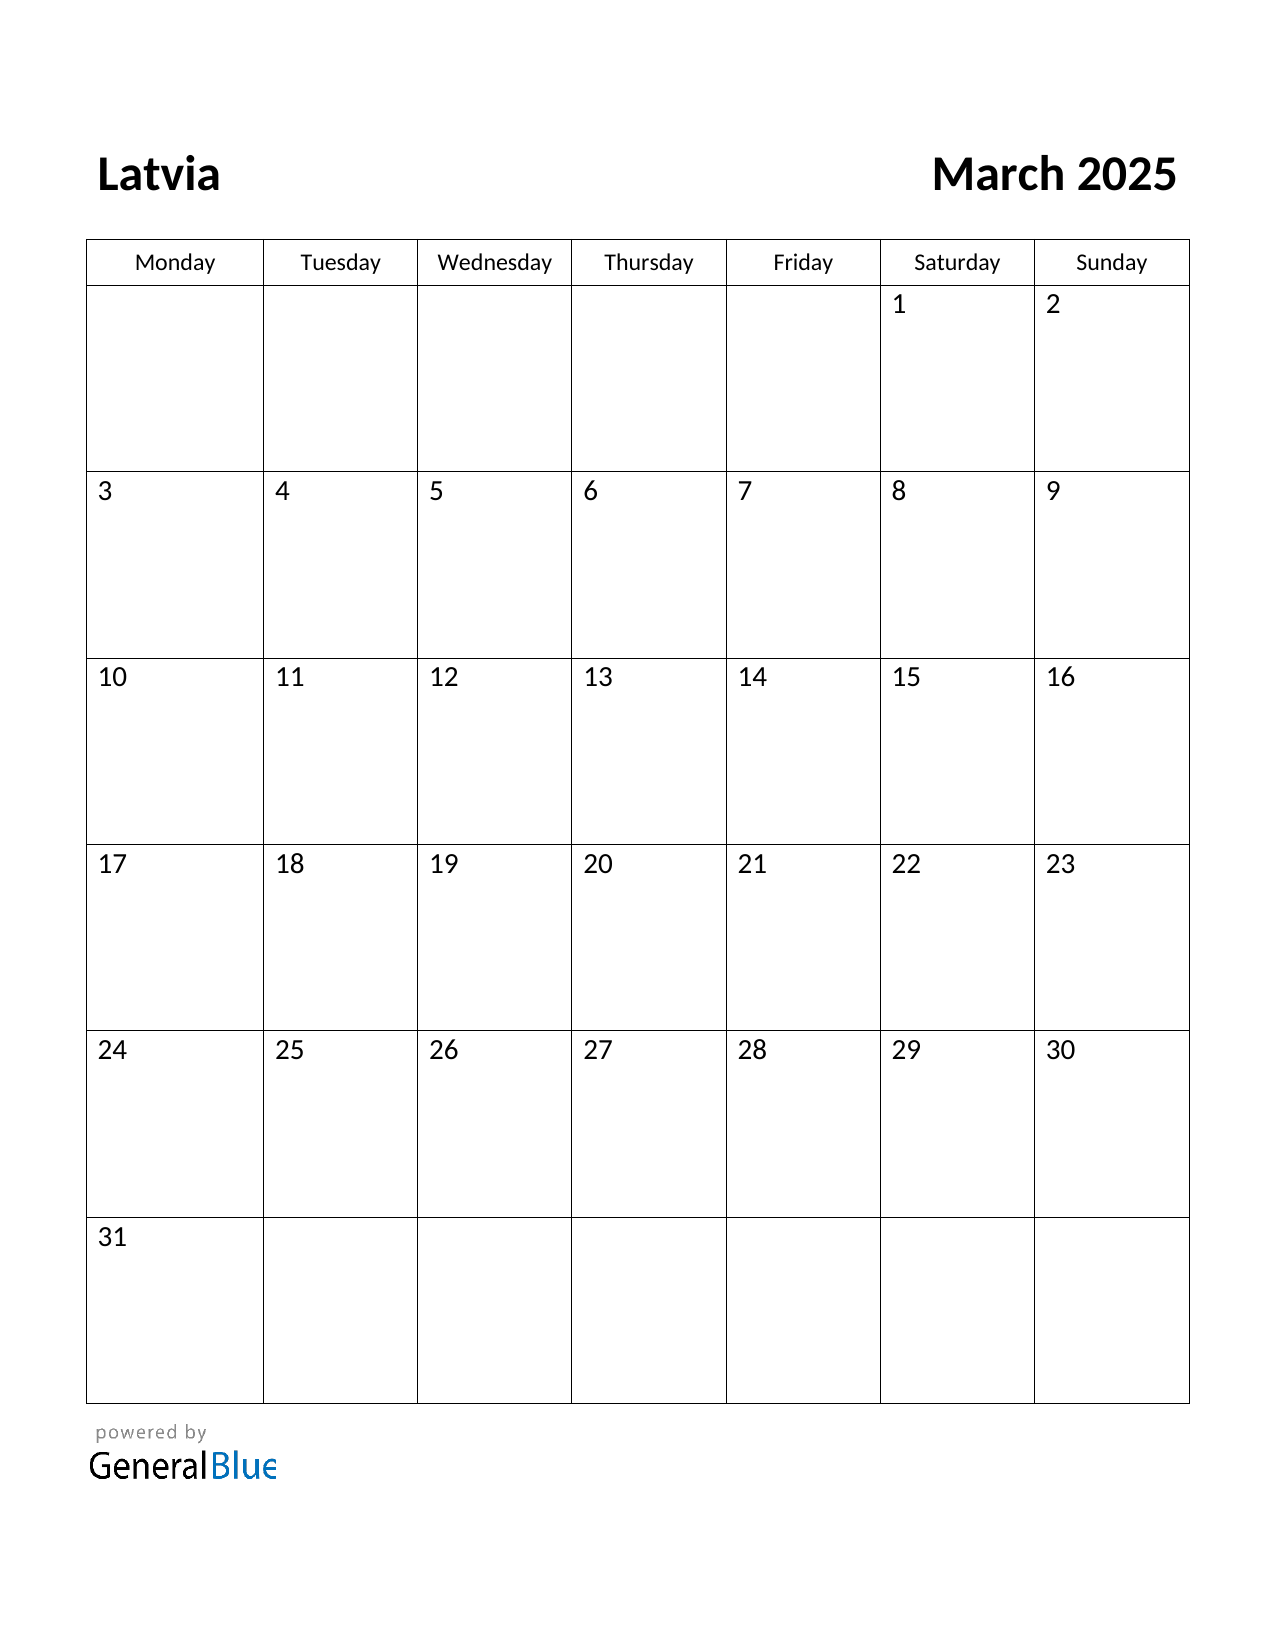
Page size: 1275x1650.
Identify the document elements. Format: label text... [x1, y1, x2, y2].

table_cell [418, 505, 571, 657]
table_cell 22 [881, 845, 1034, 877]
table_cell [572, 1064, 726, 1217]
table_cell [87, 286, 263, 318]
table_cell [727, 505, 880, 657]
table_header March 2025 [572, 105, 1189, 239]
table_cell [264, 1064, 417, 1217]
table_cell [881, 691, 1034, 844]
table_cell [87, 878, 263, 1030]
table_cell 16 [1035, 659, 1189, 691]
table_cell 1 [881, 286, 1034, 318]
table_cell [727, 1064, 880, 1217]
table_cell [1035, 691, 1189, 844]
table_cell [264, 1218, 417, 1250]
table_cell [881, 318, 1034, 471]
table_cell 21 [727, 845, 880, 877]
table_cell [86, 1404, 1189, 1502]
table_cell Saturday [881, 240, 1034, 284]
table_cell [264, 878, 417, 1030]
table_cell 2 [1035, 286, 1189, 318]
table_cell 18 [264, 845, 417, 877]
table_cell [572, 1218, 726, 1250]
table_cell [1035, 318, 1189, 471]
table_cell [1035, 1250, 1189, 1403]
table_header Latvia [86, 105, 572, 239]
table_cell Sunday [1035, 240, 1189, 284]
table_cell Friday [727, 240, 880, 284]
table_cell [881, 1064, 1034, 1217]
table_cell [572, 878, 726, 1030]
table_cell Thursday [572, 240, 726, 284]
table_cell [881, 1218, 1034, 1250]
table_cell [418, 318, 571, 471]
table_cell 10 [87, 659, 263, 691]
table_cell 7 [727, 472, 880, 504]
table_cell [418, 878, 571, 1030]
table_cell [881, 505, 1034, 657]
table_cell 29 [881, 1031, 1034, 1064]
table_cell 26 [418, 1031, 571, 1064]
table_cell [727, 878, 880, 1030]
table_cell 13 [572, 659, 726, 691]
table_cell [1035, 878, 1189, 1030]
table_cell [572, 318, 726, 471]
table_cell 20 [572, 845, 726, 877]
table_cell [727, 318, 880, 471]
table_cell Tuesday [264, 240, 417, 284]
table_cell Monday [87, 240, 263, 284]
table_cell [881, 1250, 1034, 1403]
table_cell 17 [87, 845, 263, 877]
table_cell 3 [87, 472, 263, 504]
table_cell [264, 286, 417, 318]
table_cell [727, 691, 880, 844]
table_cell 30 [1035, 1031, 1189, 1064]
table_cell [264, 1250, 417, 1403]
table_cell [418, 1064, 571, 1217]
table_cell 25 [264, 1031, 417, 1064]
table_cell [418, 1218, 571, 1250]
table_cell [87, 318, 263, 471]
table_cell 24 [87, 1031, 263, 1064]
table_cell [87, 1064, 263, 1217]
table_cell [87, 1250, 263, 1403]
table_cell [572, 286, 726, 318]
table_cell 11 [264, 659, 417, 691]
table_cell [418, 1250, 571, 1403]
table_cell 14 [727, 659, 880, 691]
table_cell 5 [418, 472, 571, 504]
table_cell [1035, 1218, 1189, 1250]
table_cell 6 [572, 472, 726, 504]
table_cell Wednesday [418, 240, 571, 284]
table_cell 23 [1035, 845, 1189, 877]
table_cell [572, 505, 726, 657]
table_cell [264, 691, 417, 844]
table_cell 15 [881, 659, 1034, 691]
table_cell [264, 505, 417, 657]
table_cell 31 [87, 1218, 263, 1250]
table_cell 9 [1035, 472, 1189, 504]
table_cell [881, 878, 1034, 1030]
table_cell 12 [418, 659, 571, 691]
picture [88, 1421, 276, 1484]
table_cell [572, 691, 726, 844]
table_cell [727, 1250, 880, 1403]
table_cell 28 [727, 1031, 880, 1064]
table_cell [418, 691, 571, 844]
table_cell 8 [881, 472, 1034, 504]
table_cell 4 [264, 472, 417, 504]
table_cell [572, 1250, 726, 1403]
table_cell 19 [418, 845, 571, 877]
table_cell 27 [572, 1031, 726, 1064]
table_cell [264, 318, 417, 471]
table_cell [1035, 1064, 1189, 1217]
table_cell [87, 691, 263, 844]
table_cell [418, 286, 571, 318]
table_cell [1035, 505, 1189, 657]
table_cell [727, 1218, 880, 1250]
table_cell [87, 505, 263, 657]
table_cell [727, 286, 880, 318]
